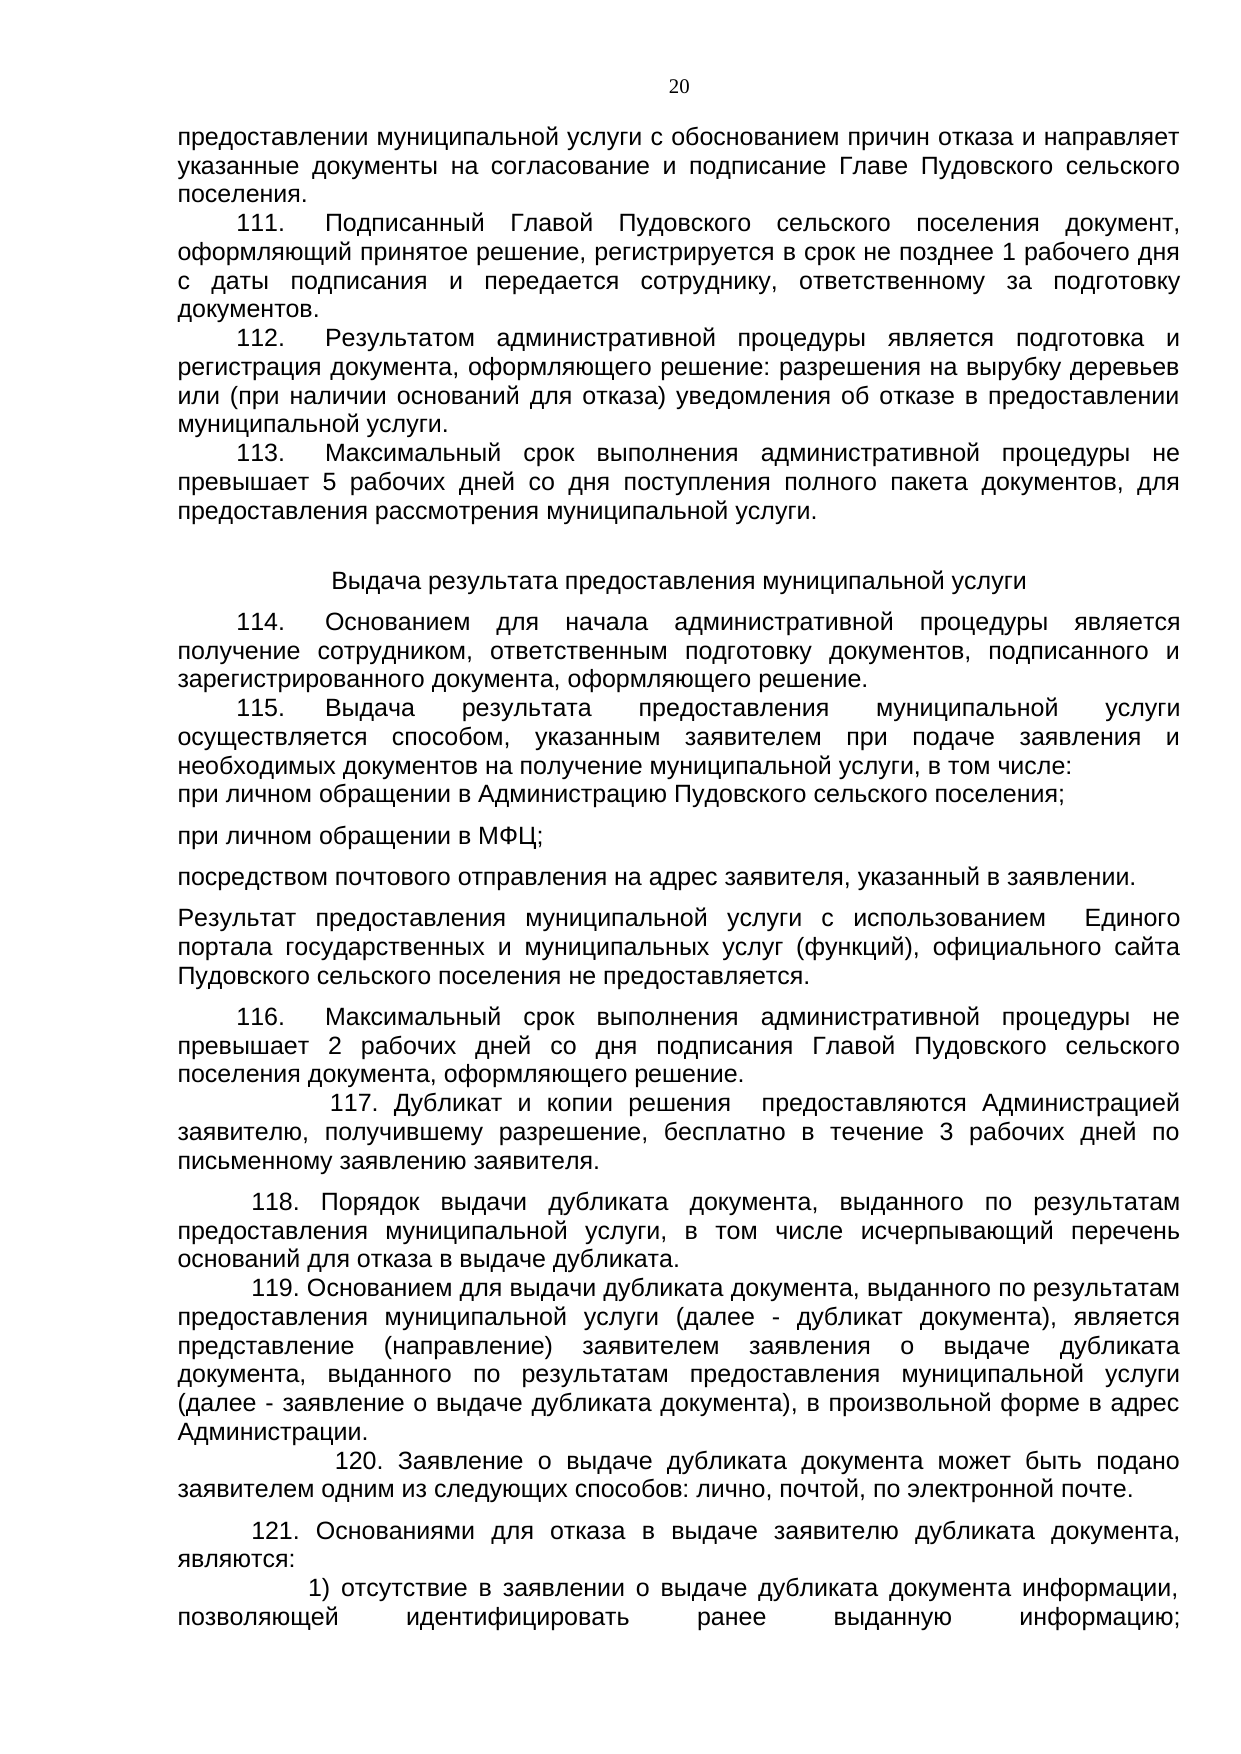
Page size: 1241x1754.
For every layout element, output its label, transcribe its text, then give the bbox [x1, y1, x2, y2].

text Выдача результата предоставления муниципальной услуги [177, 566, 1181, 594]
list Максимальный срок выполнения административной процедуры не превышает 2 рабочих дней со дня подписания Главой Пудовского сельского поселения документа, оформляющего решение. [177, 1002, 1181, 1088]
text Результат предоставления муниципальной услуги с использованием Единого портала государственных и муниципальных услуг (функций), официального сайта Пудовского сельского поселения не предоставляется. [177, 903, 1181, 989]
text посредством почтового отправления на адрес заявителя, указанный в заявлении. [177, 862, 1181, 891]
list Результатом административной процедуры является подготовка и регистрация документа, оформляющего решение: разрешения на вырубку деревьев или (при наличии оснований для отказа) уведомления об отказе в предоставлении муниципальной услуги. [177, 323, 1181, 438]
text 120. Заявление о выдаче дубликата документа может быть подано заявителем одним из следующих способов: лично, почтой, по электронной почте. [177, 1446, 1181, 1503]
text при личном обращении в МФЦ; [177, 821, 1181, 849]
list Максимальный срок выполнения административной процедуры не превышает 5 рабочих дней со дня поступления полного пакета документов, для предоставления рассмотрения муниципальной услуги. [177, 438, 1181, 524]
text 118. Порядок выдачи дубликата документа, выданного по результатам предоставления муниципальной услуги, в том числе исчерпывающий перечень оснований для отказа в выдаче дубликата. [177, 1187, 1181, 1273]
text при личном обращении в Администрацию Пудовского сельского поселения; [177, 779, 1181, 808]
list Основанием для начала административной процедуры является получение сотрудником, ответственным подготовку документов, подписанного и зарегистрированного документа, оформляющего решение. [177, 607, 1181, 693]
list Выдача результата предоставления муниципальной услуги осуществляется способом, указанным заявителем при подаче заявления и необходимых документов на получение муниципальной услуги, в том числе: [177, 693, 1181, 779]
list Подписанный Главой Пудовского сельского поселения документ, оформляющий принятое решение, регистрируется в срок не позднее 1 рабочего дня с даты подписания и передается сотруднику, ответственному за подготовку документов. [177, 208, 1181, 323]
text 119. Основанием для выдачи дубликата документа, выданного по результатам предоставления муниципальной услуги (далее - дубликат документа), является представление (направление) заявителем заявления о выдаче дубликата документа, выданного по результатам предоставления муниципальной услуги (далее - заявление о выдаче дубликата документа), в произвольной форме в адрес Администрации. [177, 1273, 1181, 1446]
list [177, 122, 1181, 208]
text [177, 1516, 1181, 1631]
text 117. Дубликат и копии решения предоставляются Администрацией заявителю, получившему разрешение, бесплатно в течение 3 рабочих дней по письменному заявлению заявителя. [177, 1088, 1181, 1174]
